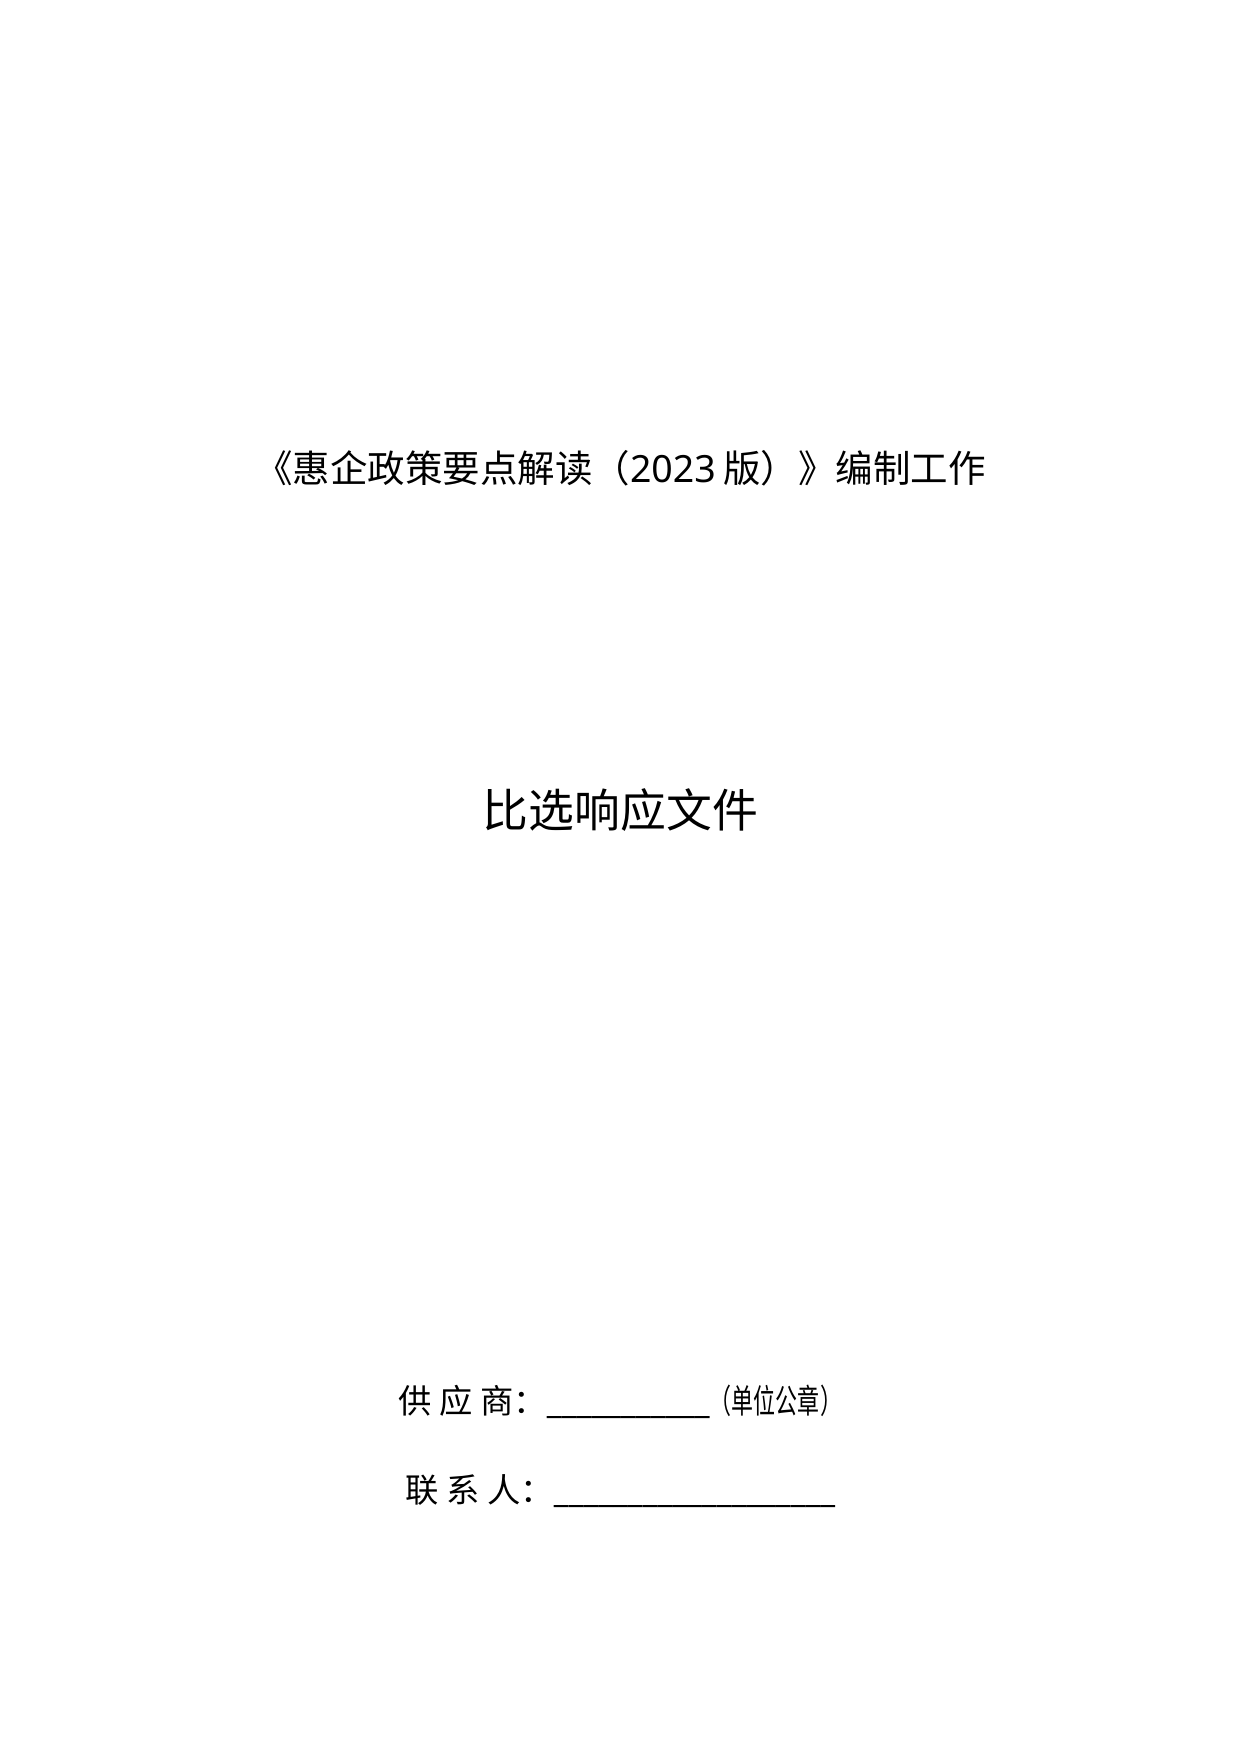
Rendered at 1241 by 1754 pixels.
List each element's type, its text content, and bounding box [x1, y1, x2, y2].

text 比选响应文件 [187, 758, 1053, 856]
text 《惠企政策要点解读（2023版）》编制工作 [187, 433, 1053, 498]
text 供 应 商：___________（单位公章） [187, 1367, 1053, 1432]
text 联 系 人：___________________ [187, 1456, 1053, 1521]
